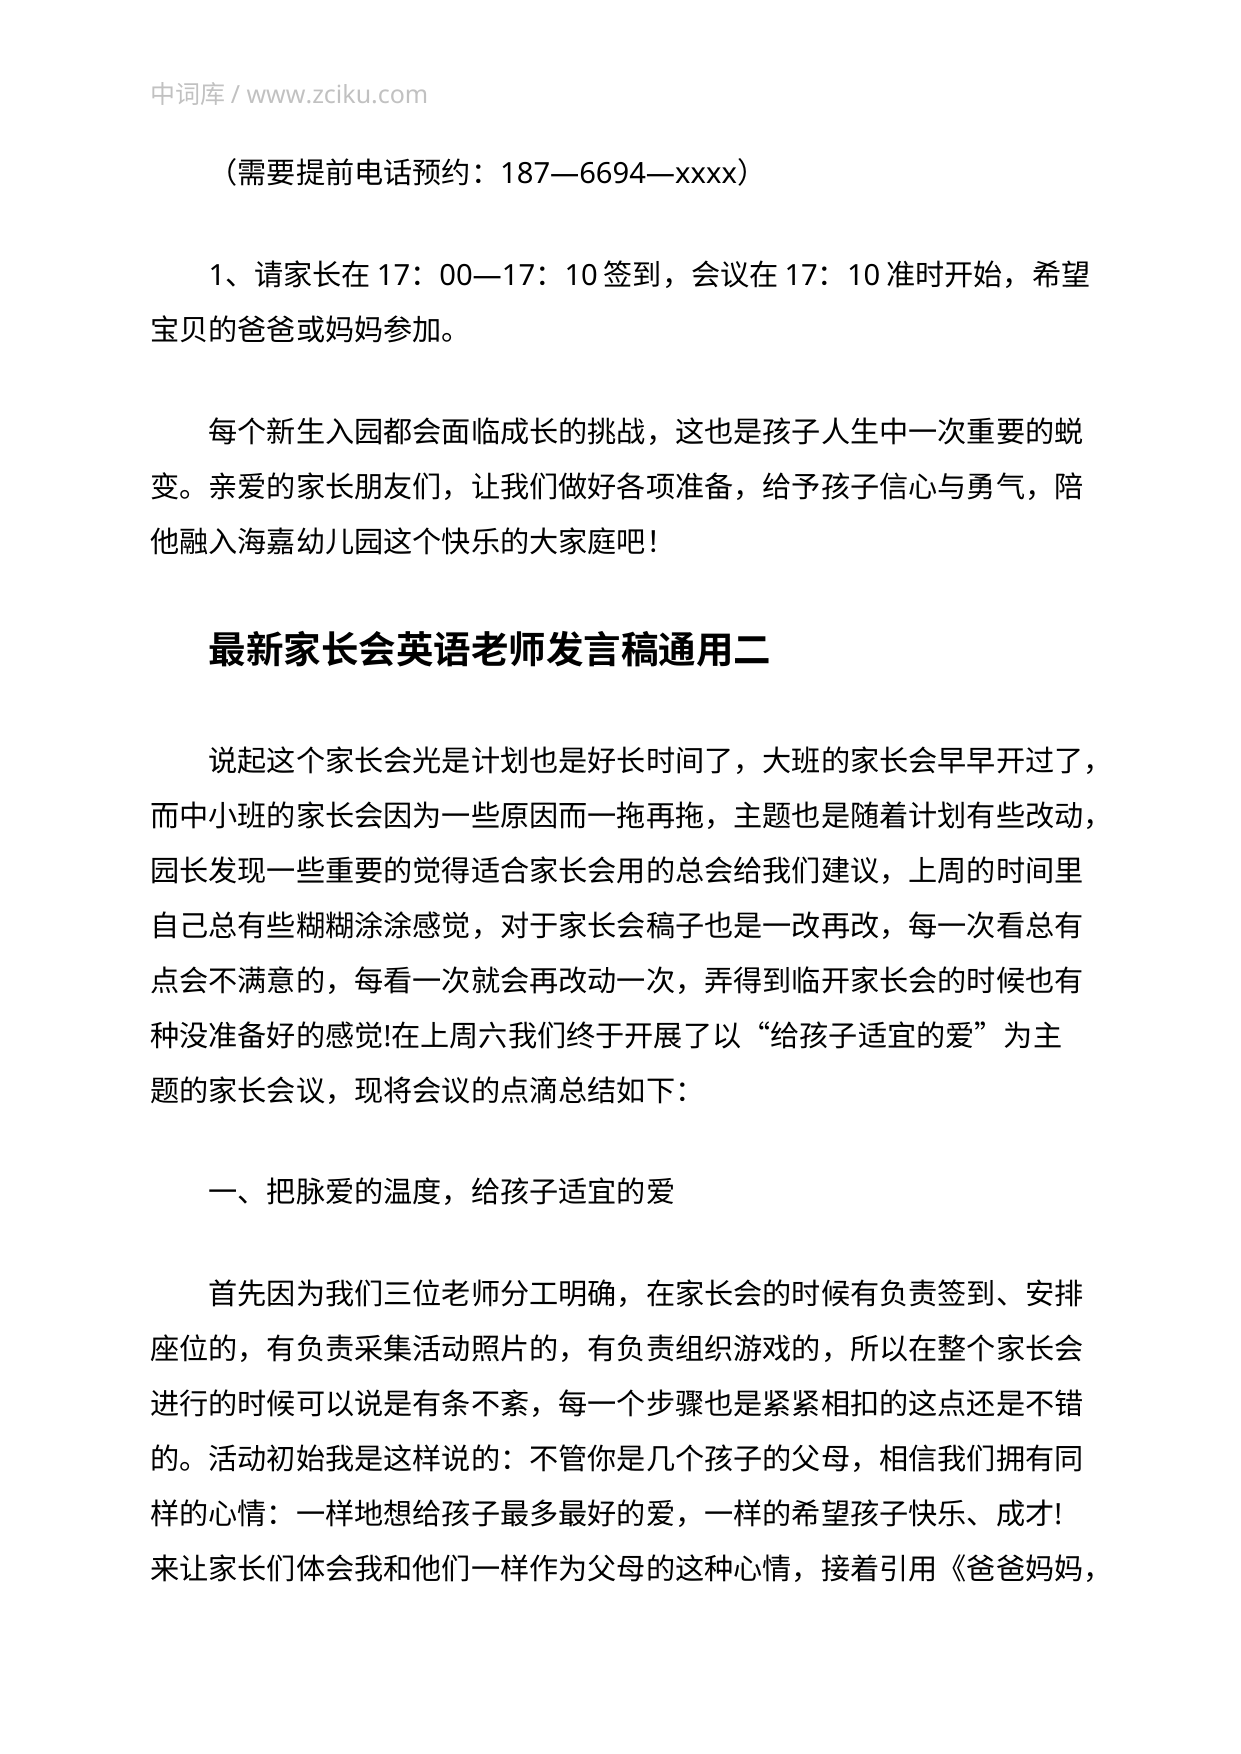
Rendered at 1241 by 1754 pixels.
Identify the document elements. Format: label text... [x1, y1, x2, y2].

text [150, 1271, 1090, 1588]
text 说起这个家长会光是计划也是好长时间了，大班的家长会早早开过了，而中小班的家长会因为一些原因而一拖再拖，主题也是随着计划有些改动，园长发现一些重要的觉得适合家长会用的总会给我们建议，上周的时间里自己总有些糊糊涂涂感觉，对于家长会稿子也是一改再改，每一次看总有点会不满意的，每看一次就会再改动一次，弄得到临开家长会的时候也有种没准备好的感觉!在上周六我们终于开展了以“给孩子适宜的爱”为主题的家长会议，现将会议的点滴总结如下： [150, 738, 1090, 1109]
text 最新家长会英语老师发言稿通用二 [150, 620, 1090, 674]
text （需要提前电话预约：187—6694—xxxx） [150, 150, 1090, 192]
text 1、请家长在17：00—17：10签到，会议在17：10准时开始，希望宝贝的爸爸或妈妈参加。 [150, 252, 1090, 349]
text 每个新生入园都会面临成长的挑战，这也是孩子人生中一次重要的蜕变。亲爱的家长朋友们，让我们做好各项准备，给予孩子信心与勇气，陪他融入海嘉幼儿园这个快乐的大家庭吧！ [150, 409, 1090, 561]
text 一、把脉爱的温度，给孩子适宜的爱 [150, 1169, 1090, 1211]
